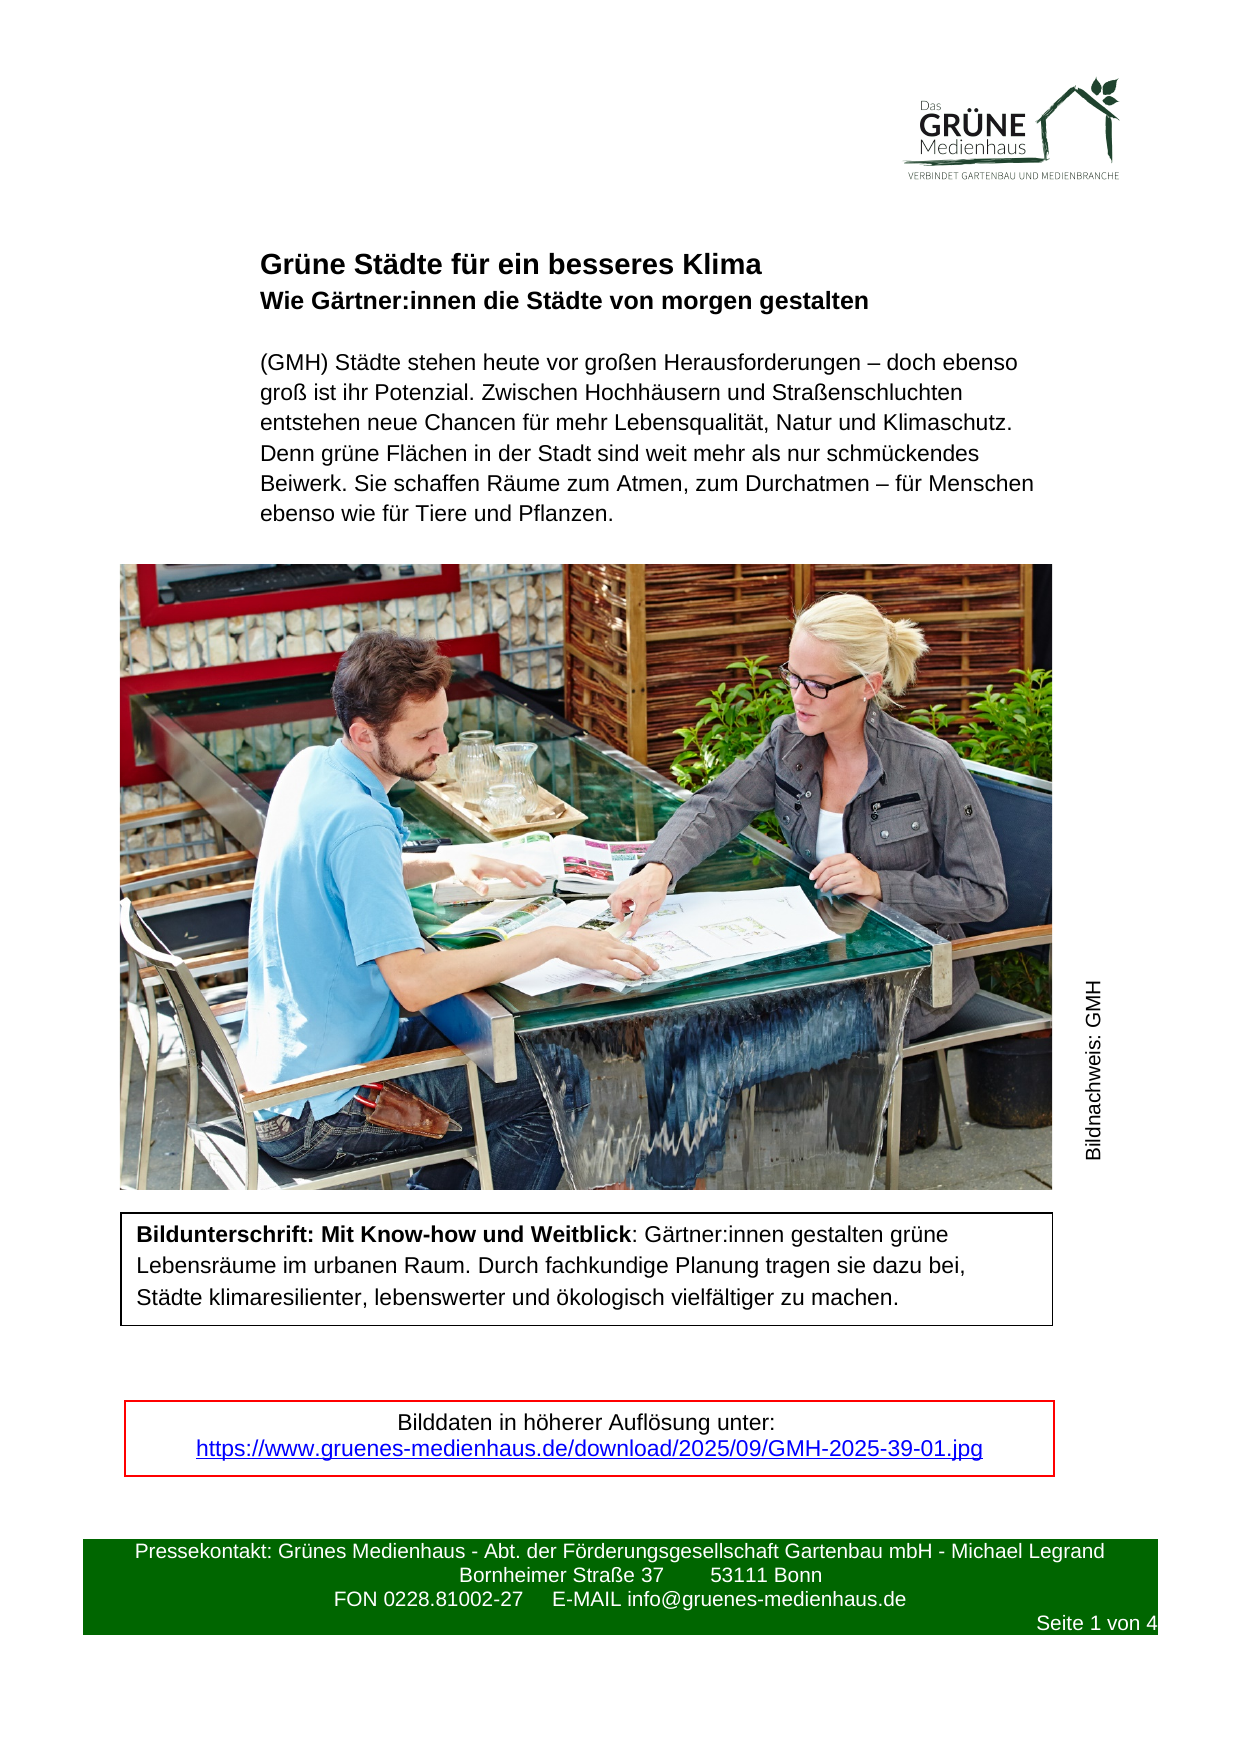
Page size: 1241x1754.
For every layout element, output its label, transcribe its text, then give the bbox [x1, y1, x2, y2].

text (GMH) Städte stehen heute vor großen Herausforderungen – doch ebenso groß ist ihr Potenzial. Zwischen Hochhäusern und Straßenschluchten entstehen neue Chancen für mehr Lebensqualität, Natur und Klimaschutz. Denn grüne Flächen in der Stadt sind weit mehr als nur schmückendes Beiwerk. Sie schaffen Räume zum Atmen, zum Durchatmen – für Menschen ebenso wie für Tiere und Pflanzen. [260, 349, 1039, 526]
text Wie Gärtner:innen die Städte von morgen gestalten [260, 286, 1039, 314]
picture [897, 73, 1129, 187]
text Grüne Städte für ein besseres Klima [260, 208, 1039, 281]
picture [119, 564, 1053, 1190]
